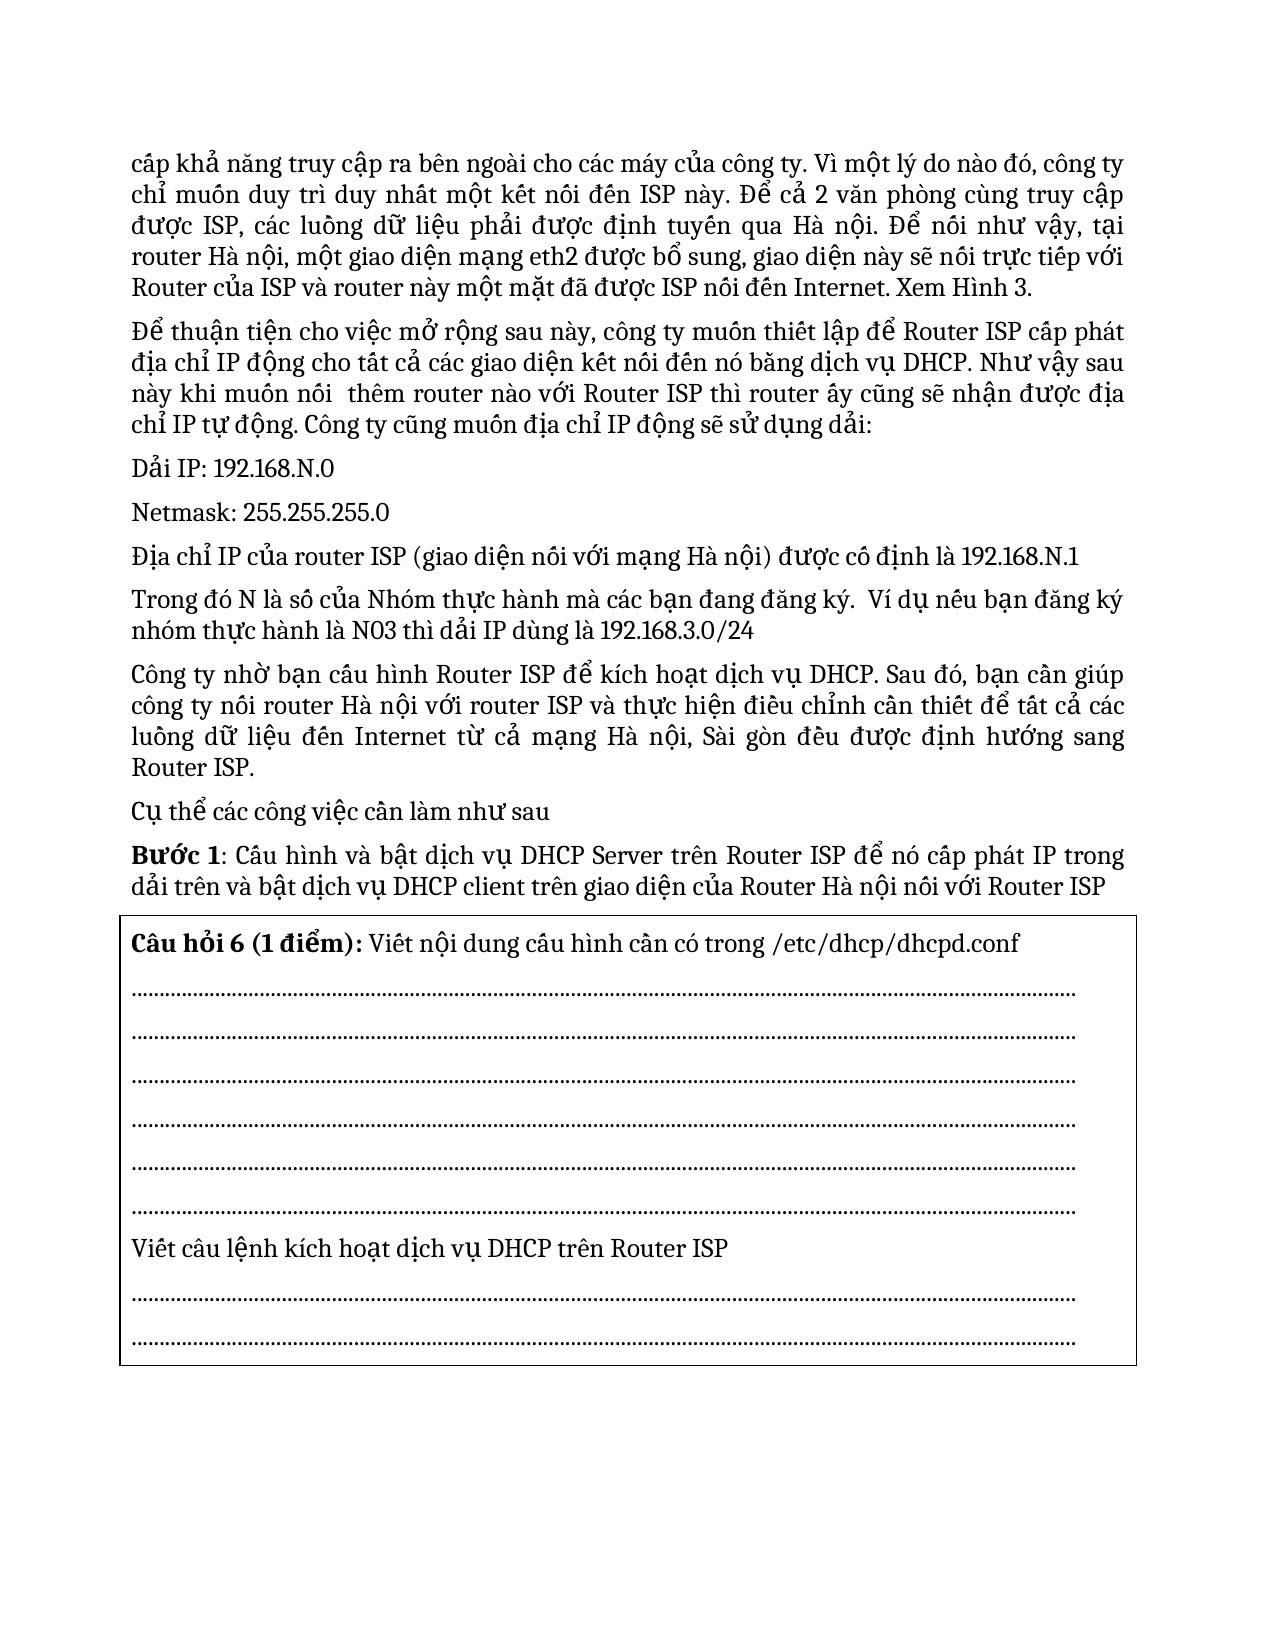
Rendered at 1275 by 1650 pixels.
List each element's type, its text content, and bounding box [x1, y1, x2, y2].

text Dải IP: 192.168.N.0 [131, 453, 1125, 484]
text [131, 148, 1125, 304]
text Bước 1: Cấu hình và bật dịch vụ DHCP Server trên Router ISP để nó cấp phát IP trong dải trên và bật dịch vụ DHCP client trên giao diện của Router Hà nội nối với Router ISP [131, 840, 1125, 902]
text Cụ thể các công việc cần làm như sau [131, 796, 1125, 827]
text Địa chỉ IP của router ISP (giao diện nối với mạng Hà nội) được cố định là 192.168.N.1 [131, 541, 1125, 572]
text Netmask: 255.255.255.0 [131, 497, 1125, 528]
text Trong đó N là số của Nhóm thực hành mà các bạn đang đăng ký. Ví dụ nếu bạn đăng ký nhóm thực hành là N03 thì dải IP dùng là 192.168.3.0/24 [131, 584, 1125, 646]
text Công ty nhờ bạn cấu hình Router ISP để kích hoạt dịch vụ DHCP. Sau đó, bạn cần giúp công ty nối router Hà nội với router ISP và thực hiện điều chỉnh cần thiết để tất cả các luồng dữ liệu đến Internet từ cả mạng Hà nội, Sài gòn đều được định hướng sang Router ISP. [131, 659, 1125, 783]
table_header Câu hỏi 6 (1 điểm): Viết nội dung cấu hình cần có trong /etc/dhcp/dhcpd.conf .......................................................................................................................................................................... .......................................................................................................................................................................... .......................................................................................................................................................................... .......................................................................................................................................................................... .......................................................................................................................................................................... .......................................................................................................................................................................... Viết câu lệnh kích hoạt dịch vụ DHCP trên Router ISP .......................................................................................................................................................................... .......................................................................................................................................................................... [121, 916, 1136, 1364]
text Để thuận tiện cho việc mở rộng sau này, công ty muốn thiết lập để Router ISP cấp phát địa chỉ IP động cho tất cả các giao diện kết nối đến nó bằng dịch vụ DHCP. Như vậy sau này khi muốn nối thêm router nào với Router ISP thì router ấy cũng sẽ nhận được địa chỉ IP tự động. Công ty cũng muốn địa chỉ IP động sẽ sử dụng dải: [131, 316, 1125, 441]
